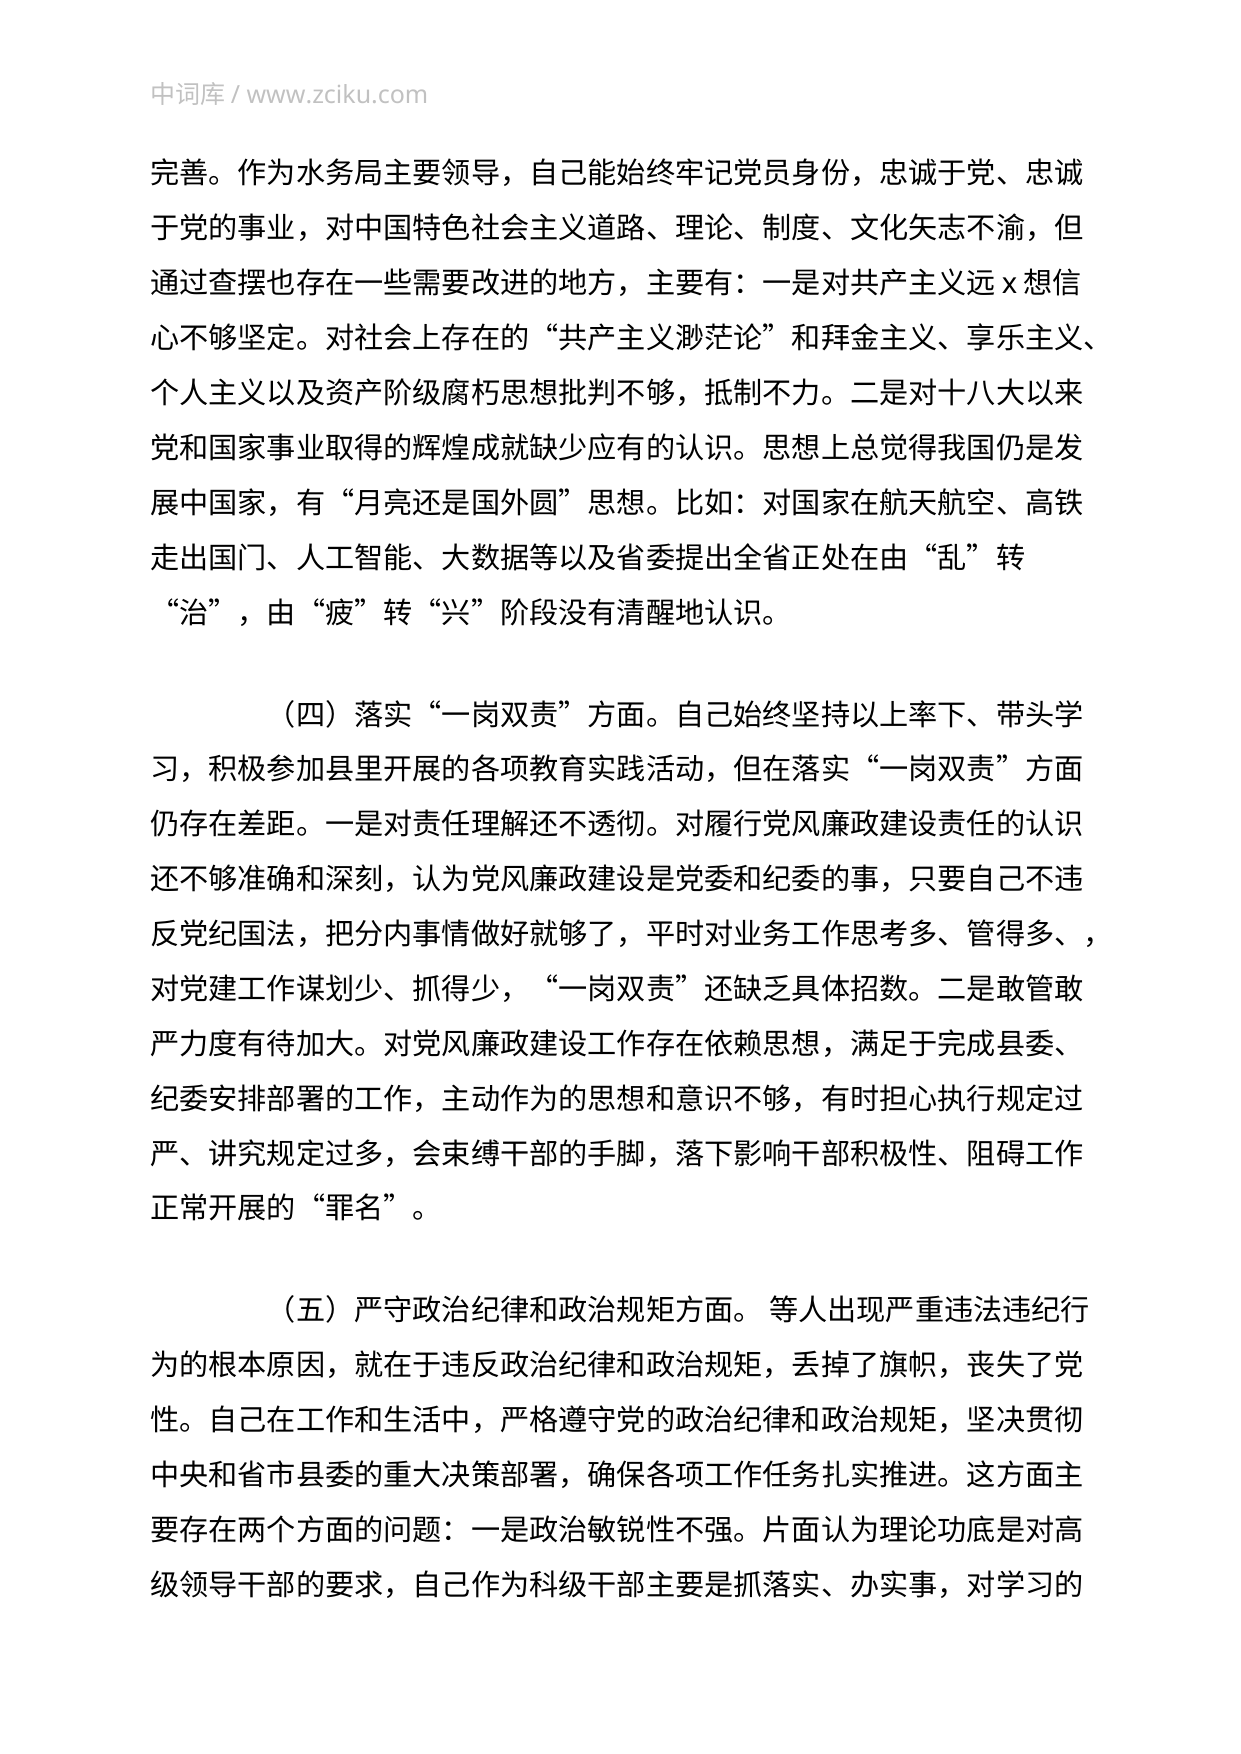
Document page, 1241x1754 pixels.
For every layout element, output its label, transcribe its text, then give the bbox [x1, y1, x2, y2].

text （四）落实“一岗双责”方面。自己始终坚持以上率下、带头学习，积极参加县里开展的各项教育实践活动，但在落实“一岗双责”方面仍存在差距。一是对责任理解还不透彻。对履行党风廉政建设责任的认识还不够准确和深刻，认为党风廉政建设是党委和纪委的事，只要自己不违反党纪国法，把分内事情做好就够了，平时对业务工作思考多、管得多、，对党建工作谋划少、抓得少，“一岗双责”还缺乏具体招数。二是敢管敢严力度有待加大。对党风廉政建设工作存在依赖思想，满足于完成县委、纪委安排部署的工作，主动作为的思想和意识不够，有时担心执行规定过严、讲究规定过多，会束缚干部的手脚，落下影响干部积极性、阻碍工作正常开展的“罪名”。 [150, 691, 1090, 1227]
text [150, 1287, 1090, 1604]
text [150, 150, 1090, 632]
